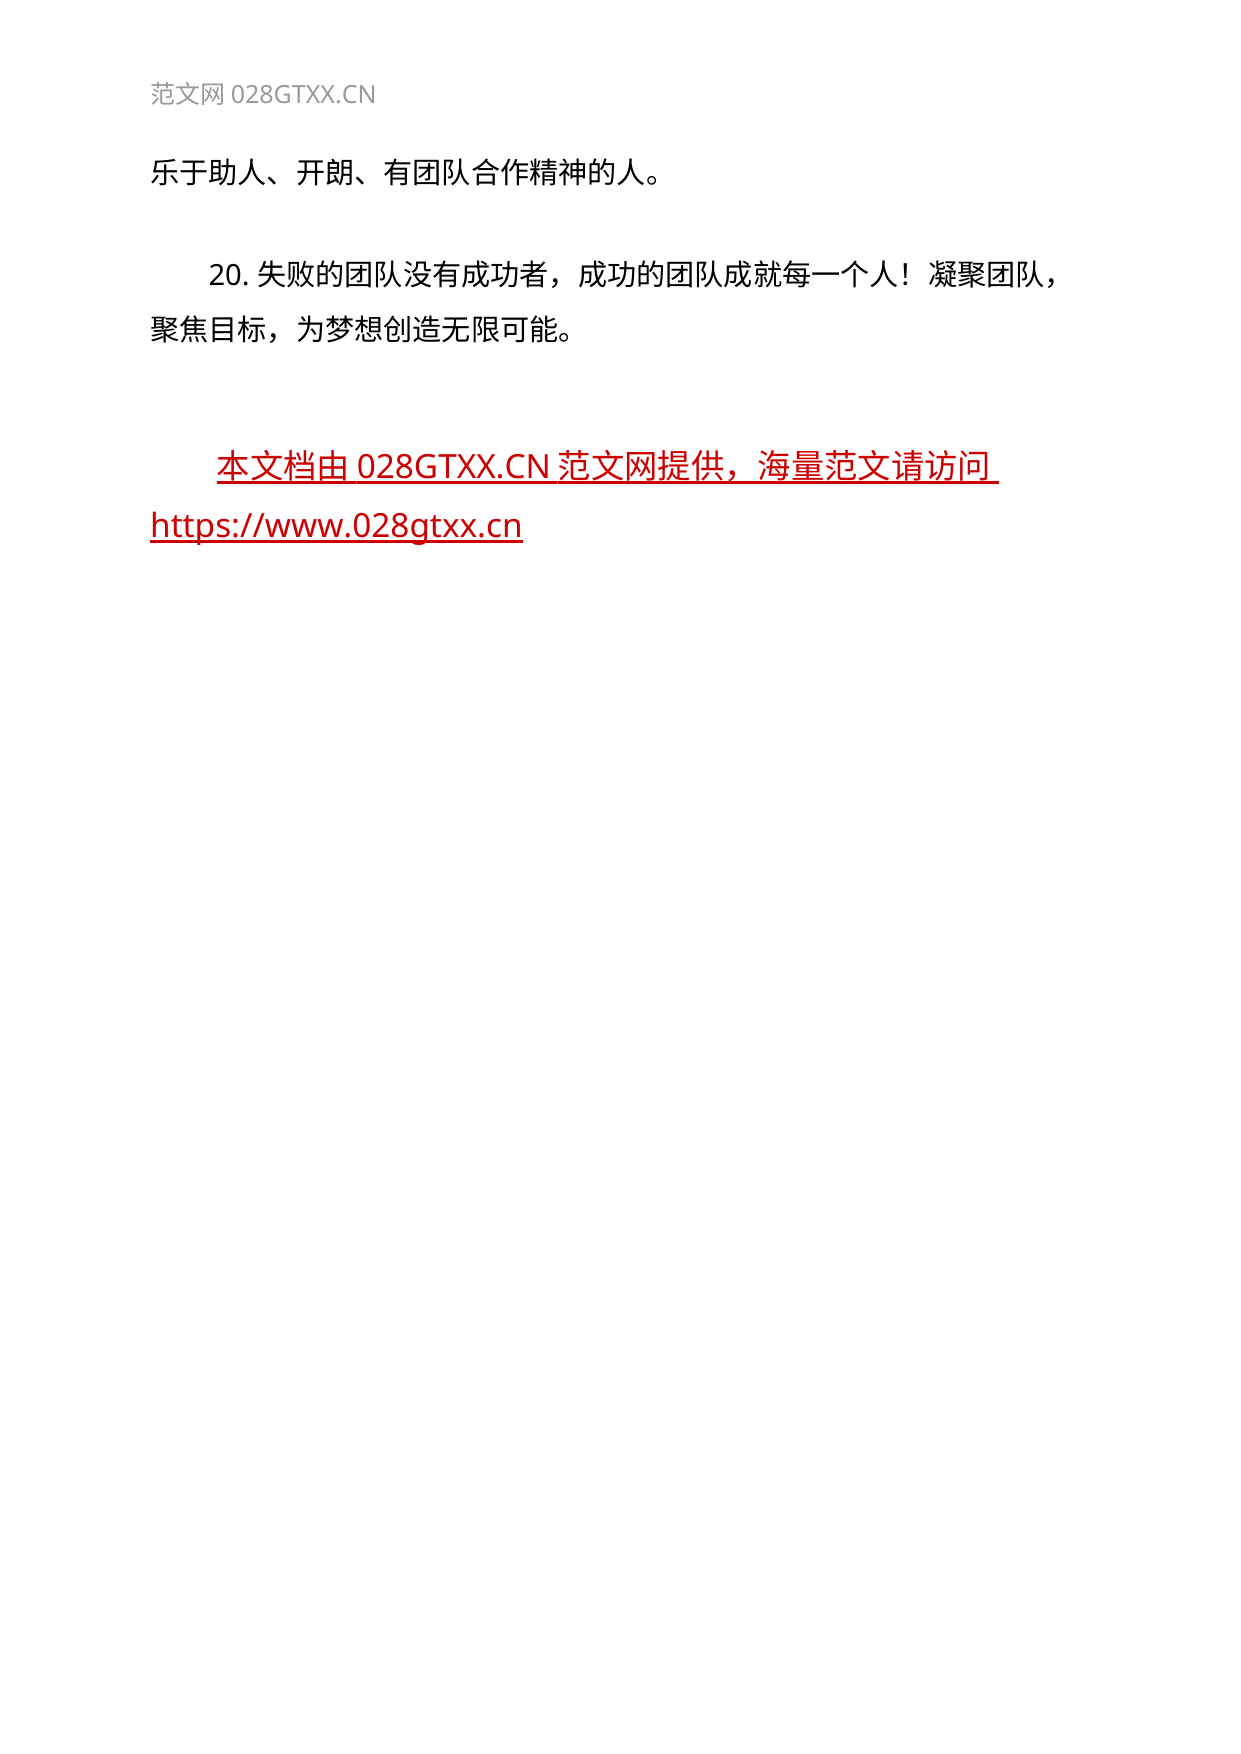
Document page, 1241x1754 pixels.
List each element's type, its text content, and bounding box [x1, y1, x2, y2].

text 本文档由028GTXX.CN范文网提供，海量范文请访问 https://www.028gtxx.cn [150, 440, 1090, 547]
text 20. 失败的团队没有成功者，成功的团队成就每一个人！凝聚团队，聚焦目标，为梦想创造无限可能。 [150, 252, 1090, 349]
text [150, 150, 1090, 192]
